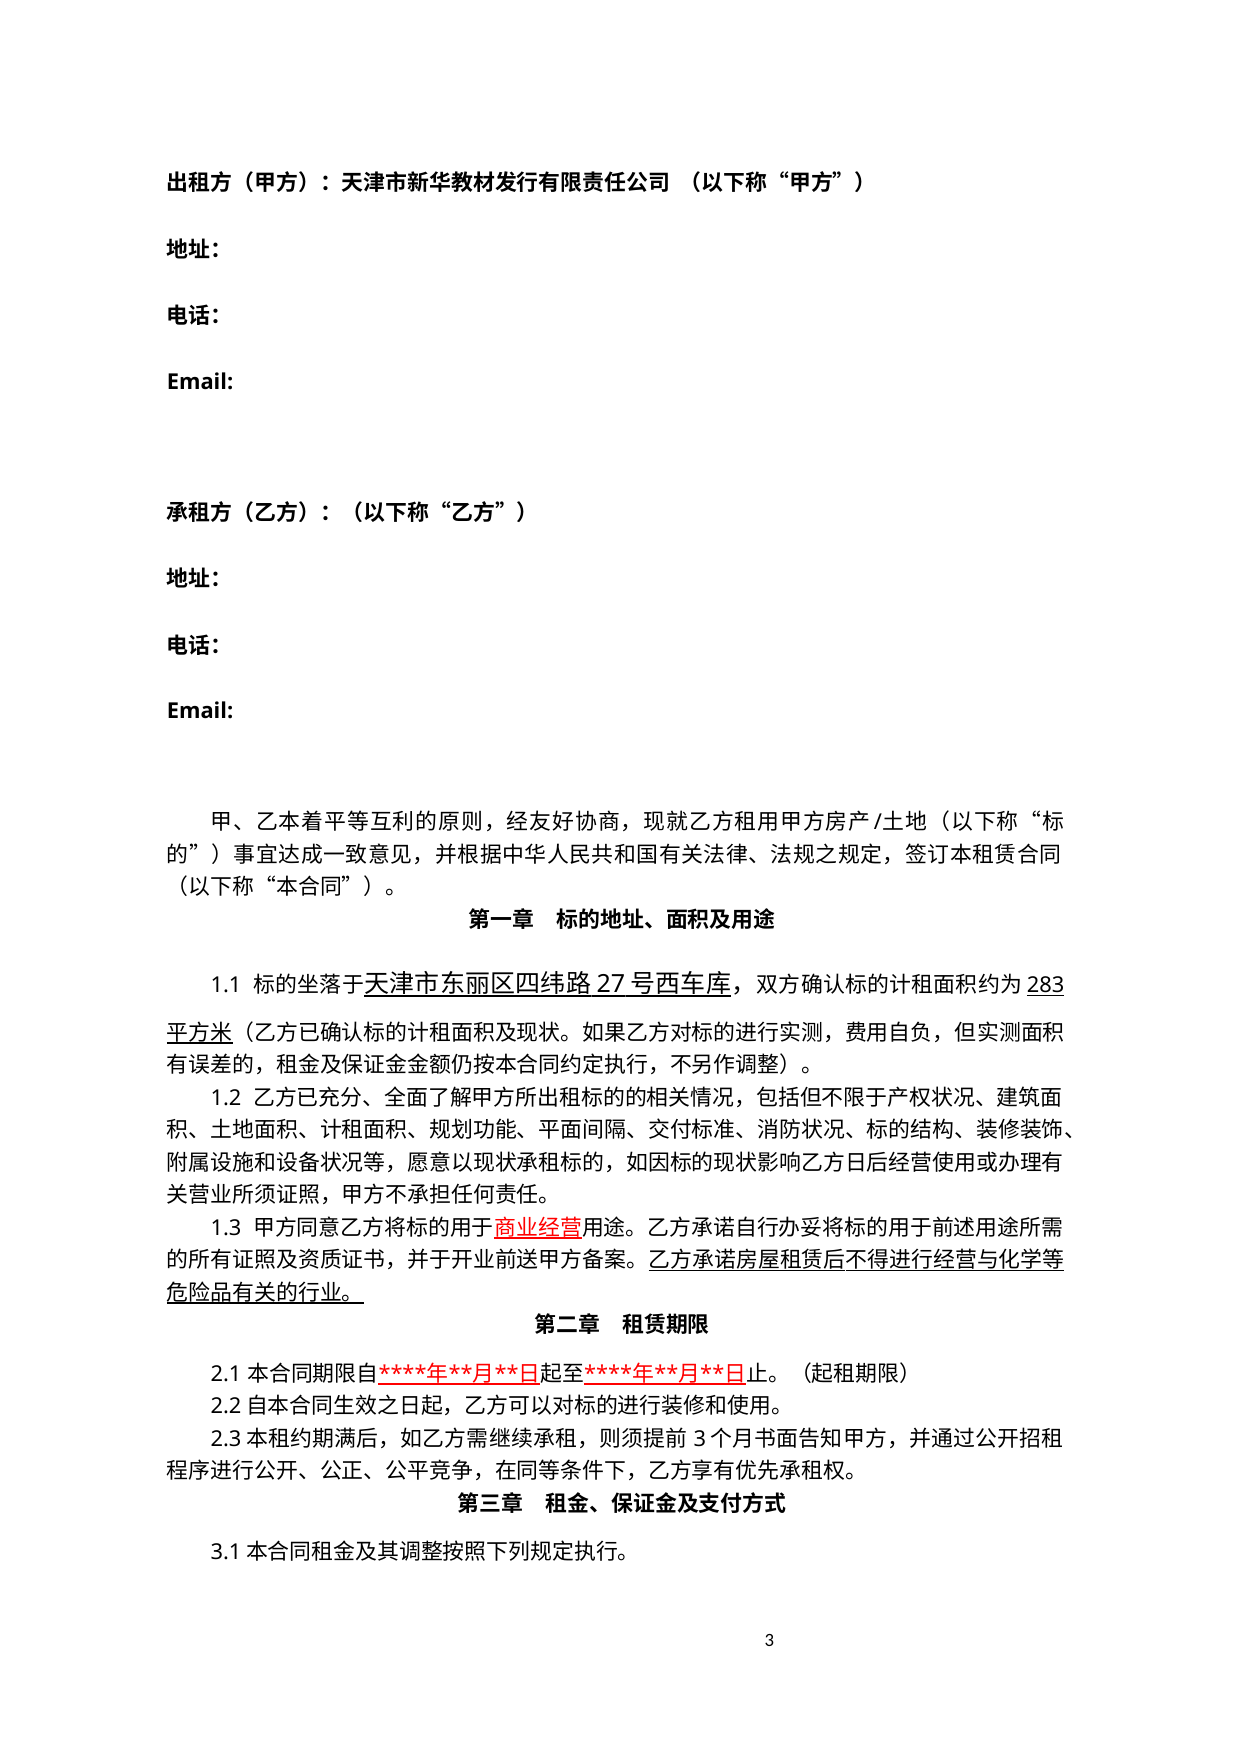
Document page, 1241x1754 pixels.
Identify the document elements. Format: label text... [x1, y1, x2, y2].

text 地址： [167, 231, 1064, 264]
text 1.1 标的坐落于天津市东丽区四纬路27号西车库，双方确认标的计租面积约为283平方米（乙方已确认标的计租面积及现状。如果乙方对标的进行实测，费用自负，但实测面积有误差的，租金及保证金金额仍按本合同约定执行，不另作调整）。 [167, 949, 1064, 1079]
text Email: [167, 694, 1064, 727]
text 地址： [167, 561, 1064, 593]
text 3.1本合同租金及其调整按照下列规定执行。 [167, 1534, 1064, 1566]
text 甲、乙本着平等互利的原则，经友好协商，现就乙方租用甲方房产/土地（以下称“标的”）事宜达成一致意见，并根据中华人民共和国有关法律、法规之规定，签订本租赁合同（以下称“本合同”）。 [167, 804, 1064, 901]
text 1.2 乙方已充分、全面了解甲方所出租标的的相关情况，包括但不限于产权状况、建筑面积、土地面积、计租面积、规划功能、平面间隔、交付标准、消防状况、标的结构、装修装饰、附属设施和设备状况等，愿意以现状承租标的，如因标的现状影响乙方日后经营使用或办理有关营业所须证照，甲方不承担任何责任。 [167, 1079, 1064, 1209]
text 电话： [167, 627, 1064, 660]
text 承租方（乙方）：（以下称“乙方”） [167, 494, 1064, 527]
text 2.1 本合同期限自****年**月**日起至****年**月**日止。（起租期限） [167, 1355, 1064, 1388]
text Email: [167, 364, 1064, 397]
text 出租方（甲方）：天津市新华教材发行有限责任公司 （以下称“甲方”） [167, 164, 1064, 197]
list 租金、保证金及支付方式 [179, 1485, 1064, 1518]
text 2.3本租约期满后，如乙方需继续承租，则须提前3个月书面告知甲方，并通过公开招租程序进行公开、公正、公平竞争，在同等条件下，乙方享有优先承租权。 [167, 1420, 1064, 1485]
list 标的地址、面积及用途 [179, 901, 1064, 934]
text 电话： [167, 298, 1064, 330]
text 1.3 甲方同意乙方将标的用于商业经营用途。乙方承诺自行办妥将标的用于前述用途所需的所有证照及资质证书，并于开业前送甲方备案。乙方承诺房屋租赁后不得进行经营与化学等危险品有关的行业。 [167, 1209, 1064, 1307]
list 租赁期限 [179, 1307, 1064, 1339]
text 2.2自本合同生效之日起，乙方可以对标的进行装修和使用。 [167, 1388, 1064, 1420]
